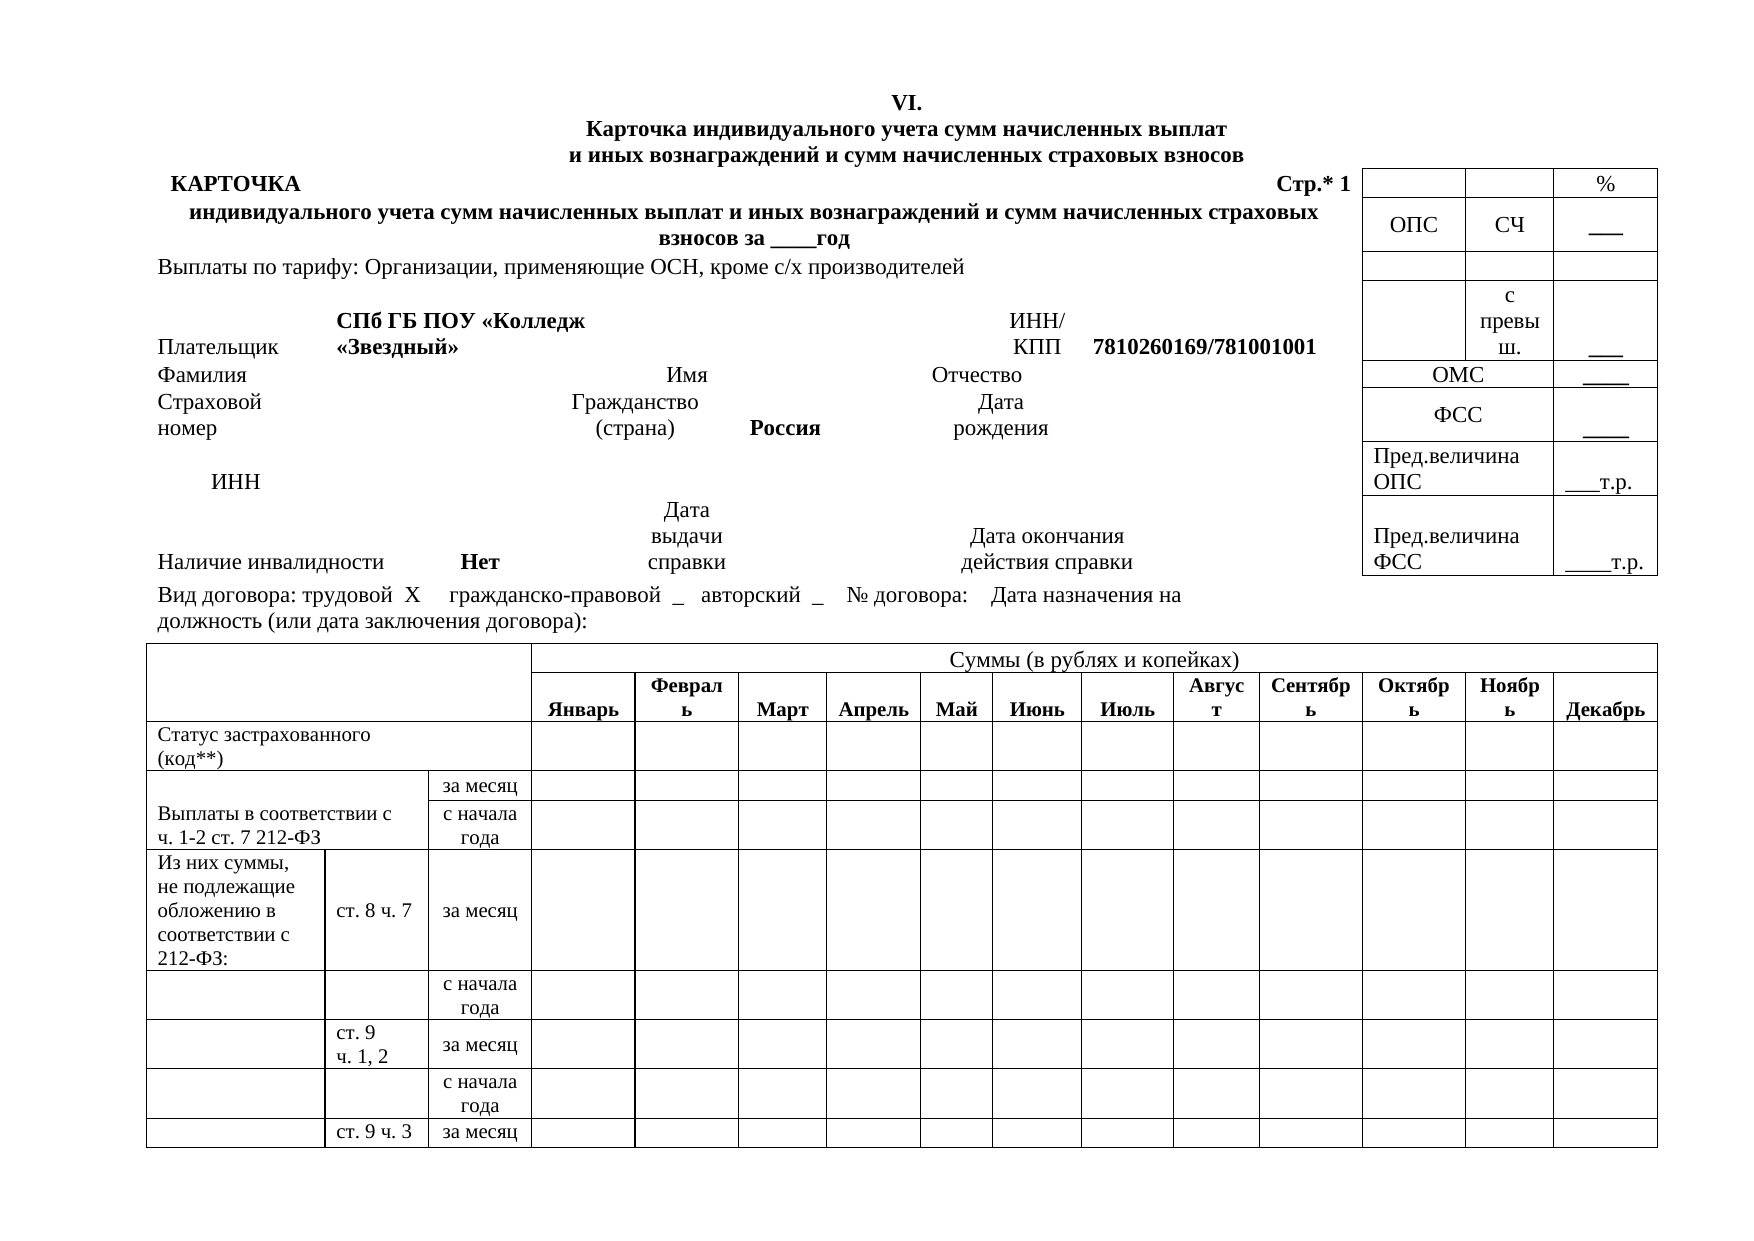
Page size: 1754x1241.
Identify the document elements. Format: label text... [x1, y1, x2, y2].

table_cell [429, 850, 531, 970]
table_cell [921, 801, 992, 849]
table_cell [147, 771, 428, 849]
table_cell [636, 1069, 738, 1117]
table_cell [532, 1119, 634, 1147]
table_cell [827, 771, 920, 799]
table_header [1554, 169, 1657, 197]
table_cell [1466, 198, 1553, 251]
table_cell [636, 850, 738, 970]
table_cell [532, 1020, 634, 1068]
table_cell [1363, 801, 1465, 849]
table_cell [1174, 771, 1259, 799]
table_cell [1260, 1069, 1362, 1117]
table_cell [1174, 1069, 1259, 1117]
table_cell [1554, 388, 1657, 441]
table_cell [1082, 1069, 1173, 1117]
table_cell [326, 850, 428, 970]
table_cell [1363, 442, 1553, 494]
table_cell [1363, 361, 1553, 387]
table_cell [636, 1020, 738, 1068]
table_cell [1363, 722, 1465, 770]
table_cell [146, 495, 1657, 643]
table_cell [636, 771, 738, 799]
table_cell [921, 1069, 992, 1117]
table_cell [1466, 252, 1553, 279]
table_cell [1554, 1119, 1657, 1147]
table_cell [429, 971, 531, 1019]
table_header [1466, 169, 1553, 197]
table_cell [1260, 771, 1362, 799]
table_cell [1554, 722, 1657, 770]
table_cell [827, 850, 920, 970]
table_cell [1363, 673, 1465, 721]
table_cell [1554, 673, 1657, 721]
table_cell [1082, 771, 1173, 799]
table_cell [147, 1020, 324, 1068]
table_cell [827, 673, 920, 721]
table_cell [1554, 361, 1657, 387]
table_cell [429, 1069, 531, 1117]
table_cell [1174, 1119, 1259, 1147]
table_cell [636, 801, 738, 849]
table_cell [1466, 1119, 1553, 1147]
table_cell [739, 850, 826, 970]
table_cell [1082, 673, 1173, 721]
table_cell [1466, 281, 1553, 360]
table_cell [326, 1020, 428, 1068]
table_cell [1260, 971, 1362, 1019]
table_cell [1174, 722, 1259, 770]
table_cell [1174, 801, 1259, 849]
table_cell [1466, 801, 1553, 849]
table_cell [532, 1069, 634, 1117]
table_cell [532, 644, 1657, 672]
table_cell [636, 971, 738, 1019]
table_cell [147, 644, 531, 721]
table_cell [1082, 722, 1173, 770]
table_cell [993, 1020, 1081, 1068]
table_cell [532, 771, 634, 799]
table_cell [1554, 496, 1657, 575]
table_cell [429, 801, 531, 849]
text Карточка индивидуального учета сумм начисленных выплат [148, 115, 1665, 141]
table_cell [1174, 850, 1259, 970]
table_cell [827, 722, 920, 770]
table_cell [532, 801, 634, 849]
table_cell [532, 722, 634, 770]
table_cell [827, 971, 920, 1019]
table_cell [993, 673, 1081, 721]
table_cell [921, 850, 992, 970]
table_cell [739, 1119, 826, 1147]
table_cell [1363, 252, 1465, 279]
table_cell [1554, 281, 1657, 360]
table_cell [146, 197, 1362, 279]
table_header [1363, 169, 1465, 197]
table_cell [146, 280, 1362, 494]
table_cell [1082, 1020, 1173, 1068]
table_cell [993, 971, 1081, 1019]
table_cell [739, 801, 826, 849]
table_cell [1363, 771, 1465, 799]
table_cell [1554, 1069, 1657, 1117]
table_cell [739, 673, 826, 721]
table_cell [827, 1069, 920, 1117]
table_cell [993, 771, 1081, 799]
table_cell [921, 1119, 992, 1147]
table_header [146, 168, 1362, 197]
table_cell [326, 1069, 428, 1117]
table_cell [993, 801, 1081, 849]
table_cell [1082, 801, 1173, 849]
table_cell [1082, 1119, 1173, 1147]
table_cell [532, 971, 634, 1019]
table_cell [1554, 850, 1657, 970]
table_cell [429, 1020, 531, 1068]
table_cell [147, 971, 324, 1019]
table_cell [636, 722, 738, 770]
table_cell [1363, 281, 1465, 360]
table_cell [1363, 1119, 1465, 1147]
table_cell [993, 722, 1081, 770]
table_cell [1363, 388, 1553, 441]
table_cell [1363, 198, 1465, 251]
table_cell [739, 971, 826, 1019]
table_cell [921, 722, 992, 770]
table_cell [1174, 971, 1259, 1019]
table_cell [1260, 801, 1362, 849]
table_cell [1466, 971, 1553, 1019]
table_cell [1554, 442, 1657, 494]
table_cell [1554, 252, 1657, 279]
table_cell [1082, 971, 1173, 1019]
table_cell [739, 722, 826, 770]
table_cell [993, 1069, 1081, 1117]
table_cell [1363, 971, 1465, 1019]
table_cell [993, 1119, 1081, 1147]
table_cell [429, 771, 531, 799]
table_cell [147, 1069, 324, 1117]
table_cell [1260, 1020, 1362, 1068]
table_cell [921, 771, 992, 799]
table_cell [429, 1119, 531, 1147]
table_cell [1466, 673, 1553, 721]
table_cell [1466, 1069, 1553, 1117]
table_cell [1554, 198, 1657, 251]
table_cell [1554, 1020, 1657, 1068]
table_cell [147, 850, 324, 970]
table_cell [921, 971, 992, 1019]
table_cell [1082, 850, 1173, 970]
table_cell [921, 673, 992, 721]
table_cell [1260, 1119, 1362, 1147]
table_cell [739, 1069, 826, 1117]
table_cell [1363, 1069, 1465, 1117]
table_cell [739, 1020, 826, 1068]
text и иных вознаграждений и сумм начисленных страховых взносов [148, 141, 1665, 168]
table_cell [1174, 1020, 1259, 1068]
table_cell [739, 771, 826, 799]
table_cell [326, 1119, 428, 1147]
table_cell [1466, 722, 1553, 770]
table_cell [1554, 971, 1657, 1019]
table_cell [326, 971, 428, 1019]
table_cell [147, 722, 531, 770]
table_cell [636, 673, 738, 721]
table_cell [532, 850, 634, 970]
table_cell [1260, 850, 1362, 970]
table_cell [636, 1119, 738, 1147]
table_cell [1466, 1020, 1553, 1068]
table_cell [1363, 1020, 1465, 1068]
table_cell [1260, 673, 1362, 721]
text VI. [148, 89, 1665, 115]
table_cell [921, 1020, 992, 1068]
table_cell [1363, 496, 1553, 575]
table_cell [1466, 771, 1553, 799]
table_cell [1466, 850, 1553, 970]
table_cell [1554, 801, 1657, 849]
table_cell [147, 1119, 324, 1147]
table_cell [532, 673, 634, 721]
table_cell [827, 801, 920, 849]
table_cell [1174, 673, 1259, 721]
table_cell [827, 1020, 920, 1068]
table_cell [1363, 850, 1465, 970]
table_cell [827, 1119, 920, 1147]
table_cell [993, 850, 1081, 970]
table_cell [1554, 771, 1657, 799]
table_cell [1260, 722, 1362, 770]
